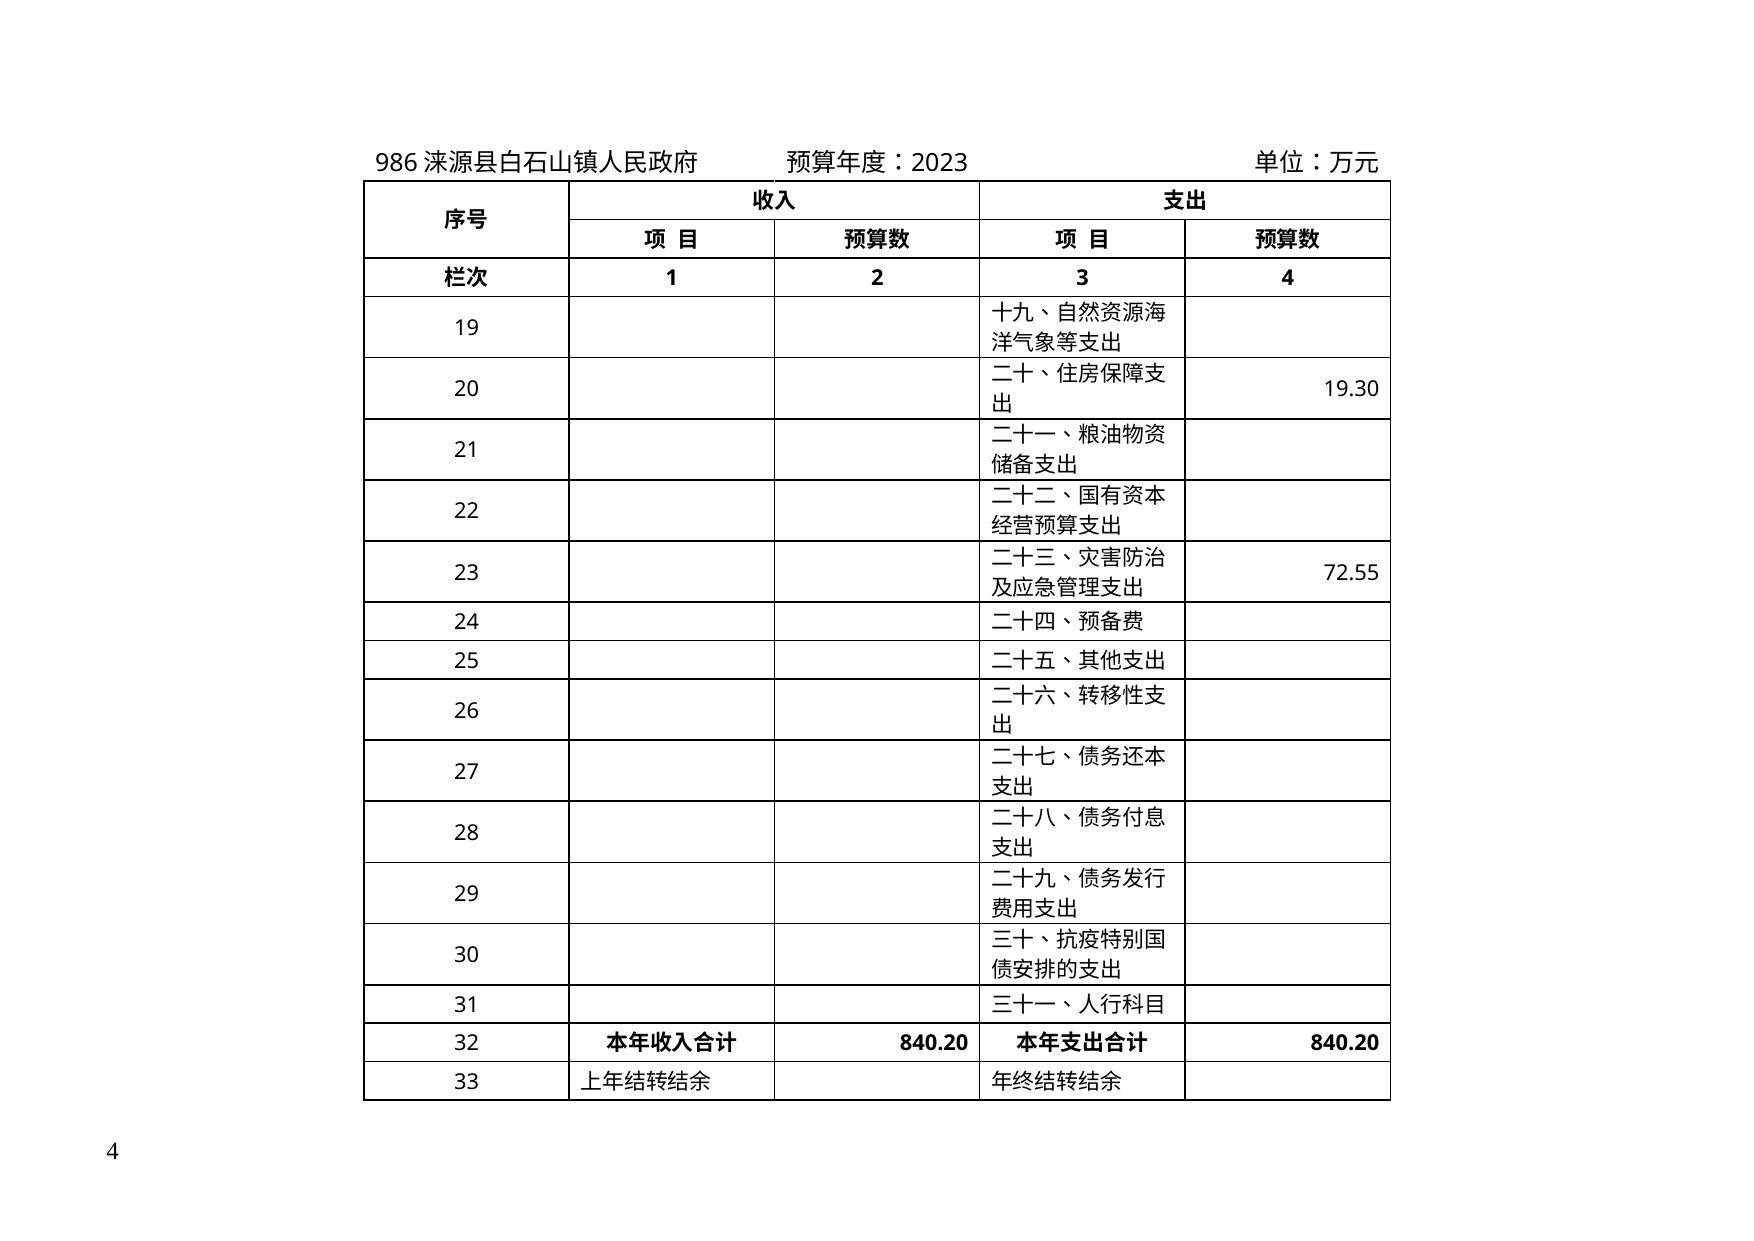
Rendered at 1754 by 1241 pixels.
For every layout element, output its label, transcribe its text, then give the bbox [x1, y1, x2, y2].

table_cell 27 [365, 741, 568, 800]
table_cell 22 [365, 481, 568, 540]
table_cell [775, 542, 979, 601]
table_cell 20 [365, 358, 568, 418]
table_cell 33 [365, 1062, 568, 1099]
table_cell 年终结转结余 [980, 1062, 1184, 1099]
table_cell [1186, 741, 1390, 800]
table_cell [570, 680, 774, 739]
table_cell [1186, 641, 1390, 678]
table_cell [570, 641, 774, 678]
table_cell 2 [775, 259, 979, 296]
table_cell 32 [365, 1024, 568, 1061]
table_cell [1186, 924, 1390, 984]
table_cell 二十六、转移性支出 [980, 680, 1184, 739]
table_cell 31 [365, 986, 568, 1022]
table_cell [1186, 1062, 1390, 1099]
table_cell [1186, 603, 1390, 640]
table_cell [775, 358, 979, 418]
table_cell 二十、住房保障支出 [980, 358, 1184, 418]
table_cell [775, 802, 979, 862]
table_cell 项 目 [570, 220, 774, 257]
table_cell 项 目 [980, 220, 1184, 257]
table_cell [775, 986, 979, 1022]
table_cell 序号 [365, 182, 568, 257]
table_cell [1186, 297, 1390, 357]
table_cell [570, 297, 774, 357]
table_cell [570, 603, 774, 640]
table_cell 19.30 [1186, 358, 1390, 418]
table_cell 二十八、债务付息支出 [980, 802, 1184, 862]
table_cell [775, 1062, 979, 1099]
table_cell 本年收入合计 [570, 1024, 774, 1061]
table_cell [775, 420, 979, 479]
table_cell 840.20 [775, 1024, 979, 1061]
table_cell 二十四、预备费 [980, 603, 1184, 640]
table_cell [1186, 680, 1390, 739]
table_cell 二十七、债务还本支出 [980, 741, 1184, 800]
table_cell [570, 986, 774, 1022]
table_cell 本年支出合计 [980, 1024, 1184, 1061]
table_cell 4 [1186, 259, 1390, 296]
table_cell 收入 [570, 182, 979, 219]
table_cell [775, 680, 979, 739]
table_cell 72.55 [1186, 542, 1390, 601]
table_cell 二十一、粮油物资储备支出 [980, 420, 1184, 479]
table_cell 二十三、灾害防治及应急管理支出 [980, 542, 1184, 601]
table_cell [570, 358, 774, 418]
table_cell 23 [365, 542, 568, 601]
table_header 986涞源县白石山镇人民政府 [365, 143, 774, 180]
table_cell [570, 924, 774, 984]
table_cell 十九、自然资源海洋气象等支出 [980, 297, 1184, 357]
table_cell [775, 481, 979, 540]
table_cell 二十九、债务发行费用支出 [980, 863, 1184, 923]
table_cell [570, 542, 774, 601]
table_cell [775, 603, 979, 640]
table_cell 19 [365, 297, 568, 357]
table_cell [775, 297, 979, 357]
table_cell 28 [365, 802, 568, 862]
table_cell 三十、抗疫特别国债安排的支出 [980, 924, 1184, 984]
table_cell [775, 641, 979, 678]
table_cell [570, 863, 774, 923]
table_cell [570, 802, 774, 862]
table_cell [1186, 481, 1390, 540]
table_cell [1186, 802, 1390, 862]
table_cell [570, 420, 774, 479]
table_cell [570, 481, 774, 540]
table_cell [775, 924, 979, 984]
table_cell 支出 [980, 182, 1390, 219]
table_cell 3 [980, 259, 1184, 296]
table_cell [775, 741, 979, 800]
table_cell 预算数 [1186, 220, 1390, 257]
table_cell 840.20 [1186, 1024, 1390, 1061]
table_cell 栏次 [365, 259, 568, 296]
table_header 单位：万元 [980, 143, 1390, 180]
table_cell 二十二、国有资本经营预算支出 [980, 481, 1184, 540]
table_cell [775, 863, 979, 923]
table_cell [1186, 420, 1390, 479]
table_cell 预算数 [775, 220, 979, 257]
table_cell 30 [365, 924, 568, 984]
table_cell 21 [365, 420, 568, 479]
table_cell 24 [365, 603, 568, 640]
table_cell [570, 741, 774, 800]
table_cell 25 [365, 641, 568, 678]
table_cell 二十五、其他支出 [980, 641, 1184, 678]
table_cell 26 [365, 680, 568, 739]
table_cell 29 [365, 863, 568, 923]
table_cell 1 [570, 259, 774, 296]
table_cell [1186, 863, 1390, 923]
table_cell [1186, 986, 1390, 1022]
table_header 预算年度：2023 [775, 143, 979, 180]
table_cell 上年结转结余 [570, 1062, 774, 1099]
table_cell 三十一、人行科目 [980, 986, 1184, 1022]
